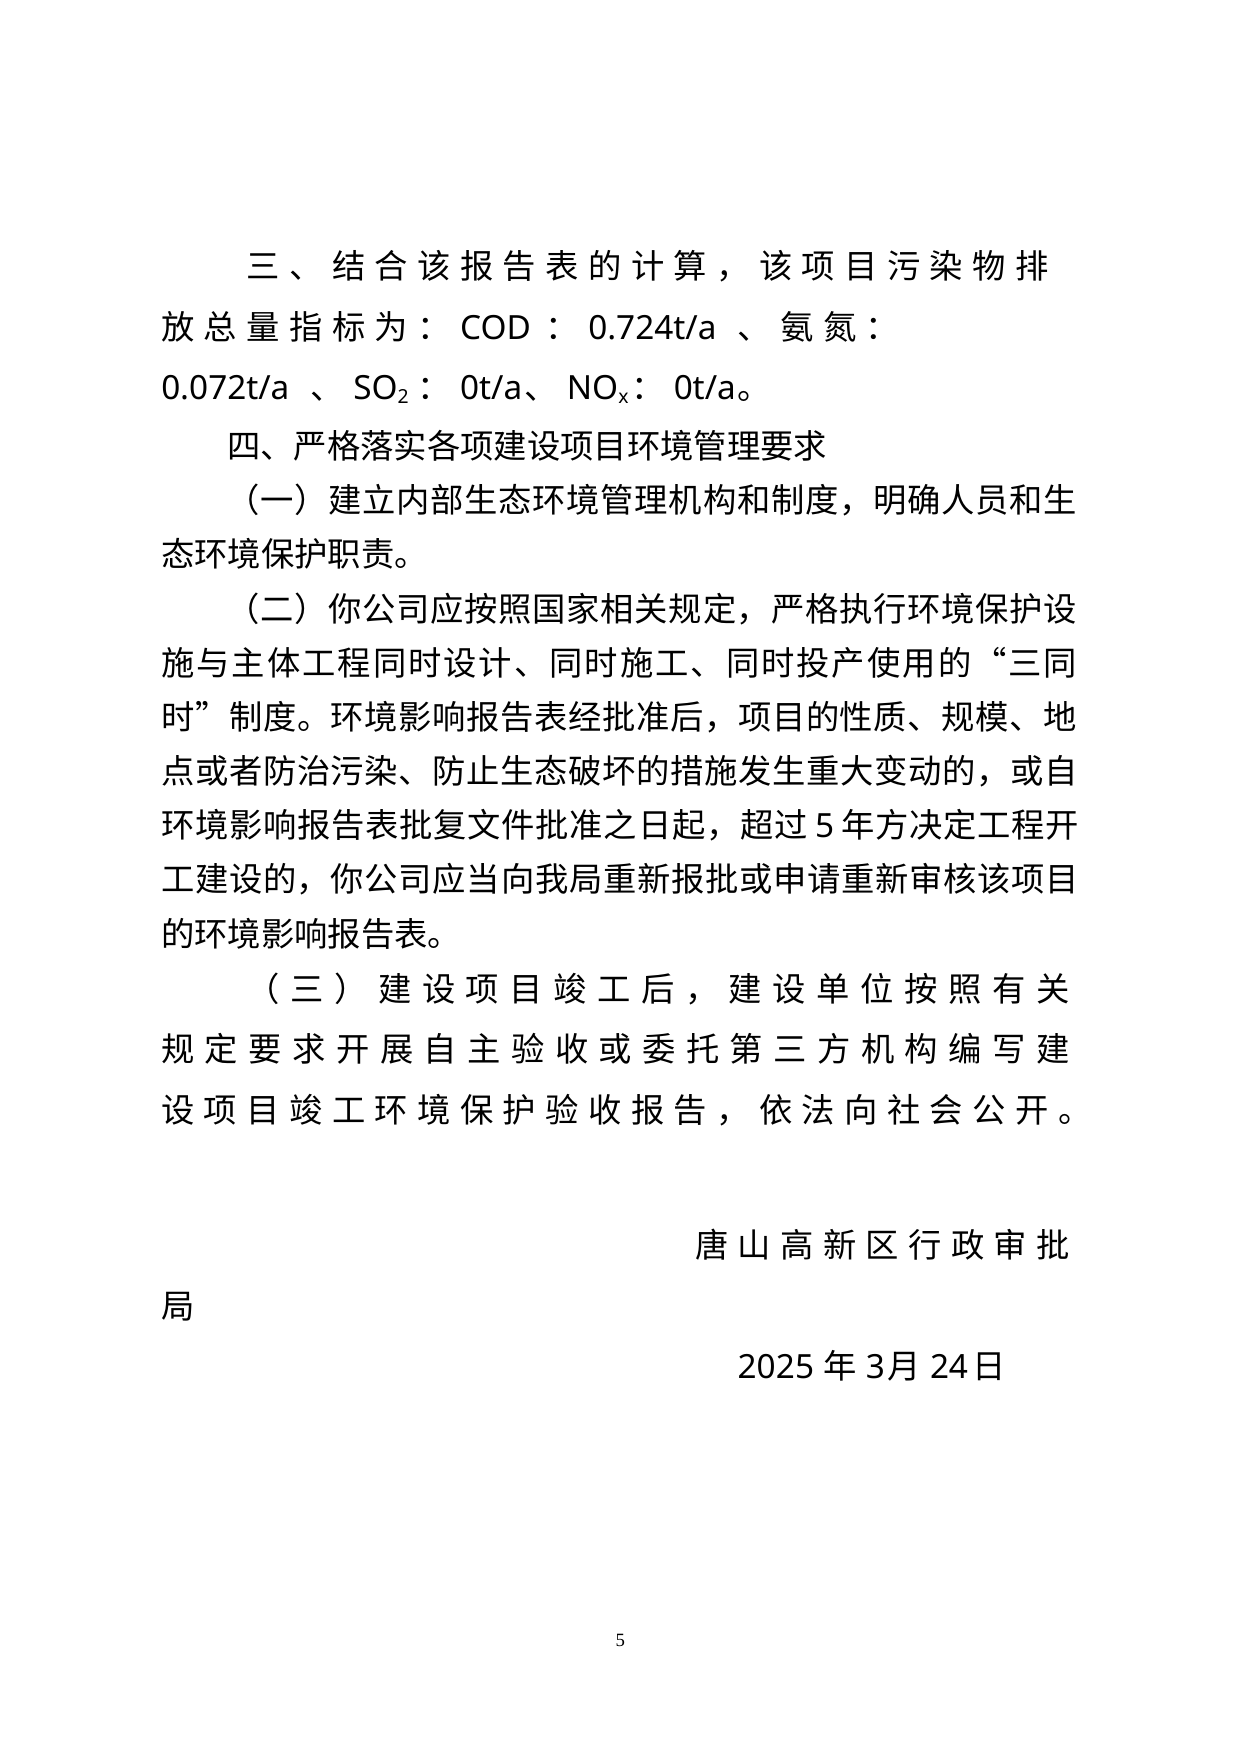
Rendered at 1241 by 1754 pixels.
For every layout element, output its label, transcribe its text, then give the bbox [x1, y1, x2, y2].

text 2025年3月24日 [161, 1334, 1079, 1394]
text 三、结合该报告表的计算，该项目污染物排放总量指标为：COD：0.724t/a、氨氮：0.072t/a、SO2：0t/a、NOx：0t/a。 [161, 234, 1079, 415]
text （二）你公司应按照国家相关规定，严格执行环境保护设施与主体工程同时设计、同时施工、同时投产使用的“三同时”制度。环境影响报告表经批准后，项目的性质、规模、地点或者防治污染、防止生态破坏的措施发生重大变动的，或自环境影响报告表批复文件批准之日起，超过5年方决定工程开工建设的，你公司应当向我局重新报批或申请重新审核该项目的环境影响报告表。 [161, 578, 1079, 957]
text 唐山高新区行政审批局 [161, 1213, 1079, 1334]
text （一）建立内部生态环境管理机构和制度，明确人员和生态环境保护职责。 [161, 469, 1079, 578]
text （三）建设项目竣工后，建设单位按照有关规定要求开展自主验收或委托第三方机构编写建设项目竣工环境保护验收报告，依法向社会公开。 [161, 957, 1079, 1138]
text 四、严格落实各项建设项目环境管理要求 [161, 415, 1079, 469]
